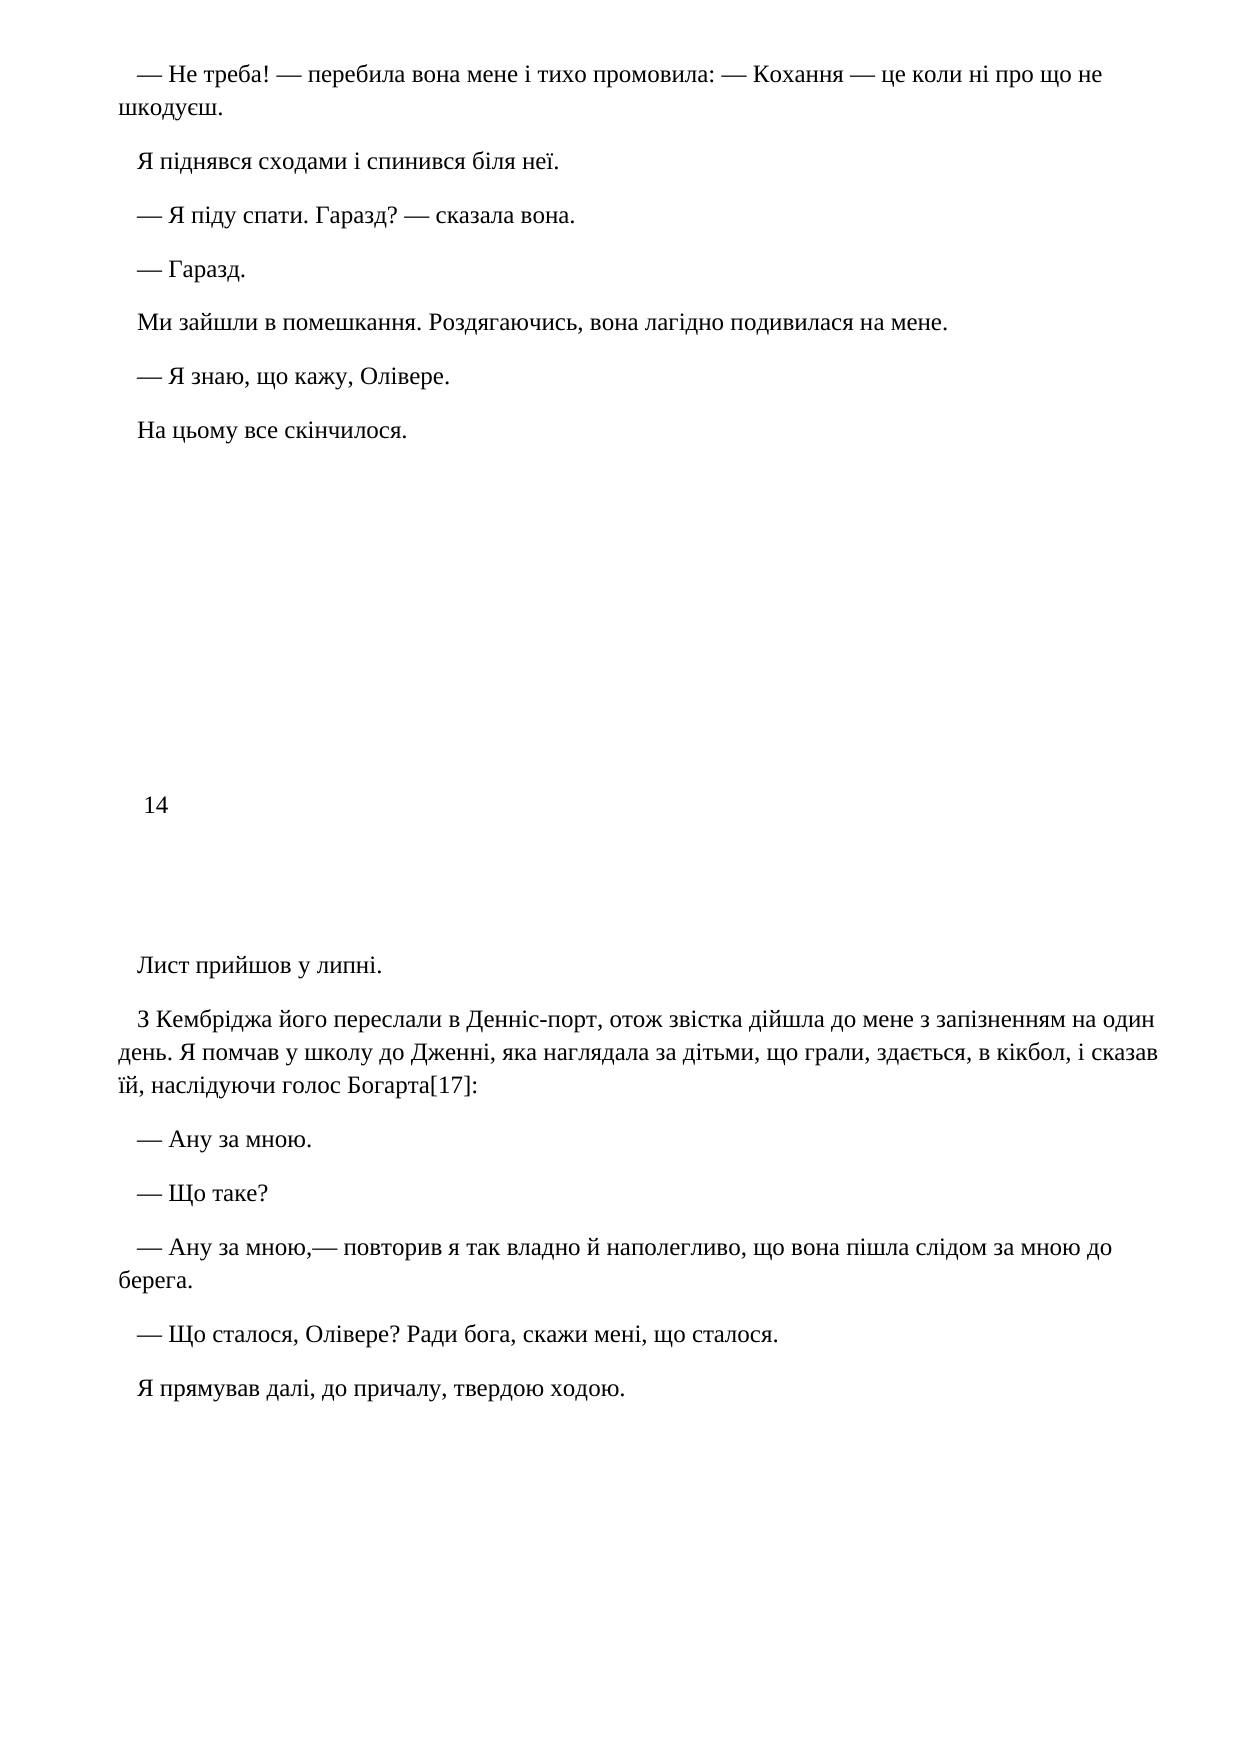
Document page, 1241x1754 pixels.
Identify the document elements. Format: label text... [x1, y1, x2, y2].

text — Що таке? [118, 1178, 1181, 1207]
text На цьому все скінчилося. [118, 415, 1181, 444]
text — Ану за мною,— повторив я так владно й наполегливо, що вона пішла слідом за мною до берега. [118, 1232, 1181, 1294]
text Ми зайшли в помешкання. Роздягаючись, вона лагідно подивилася на мене. [118, 307, 1181, 336]
text — Що сталося, Олівере? Ради бога, скажи мені, що сталося. [118, 1319, 1181, 1347]
text — Не треба! — перебила вона мене і тихо промовила: — Кохання — це коли ні про що не шкодуєш. [118, 59, 1181, 121]
text Лист прийшов у липні. [118, 950, 1181, 979]
text — Я знаю, що кажу, Олівере. [118, 361, 1181, 390]
text Я піднявся сходами і спинився біля неї. [118, 146, 1181, 175]
text З Кембріджа його переслали в Денніс-порт, отож звістка дійшла до мене з запізненням на один день. Я помчав у школу до Дженні, яка наглядала за дітьми, що грали, здається, в кікбол, і сказав їй, наслідуючи голос Богарта[17]: [118, 1004, 1181, 1099]
text 14 [118, 790, 1181, 818]
text — Ану за мною. [118, 1124, 1181, 1153]
text Я прямував далі, до причалу, твердою ходою. [118, 1373, 1181, 1401]
text — Гаразд. [118, 254, 1181, 282]
text — Я піду спати. Гаразд? — сказала вона. [118, 200, 1181, 228]
